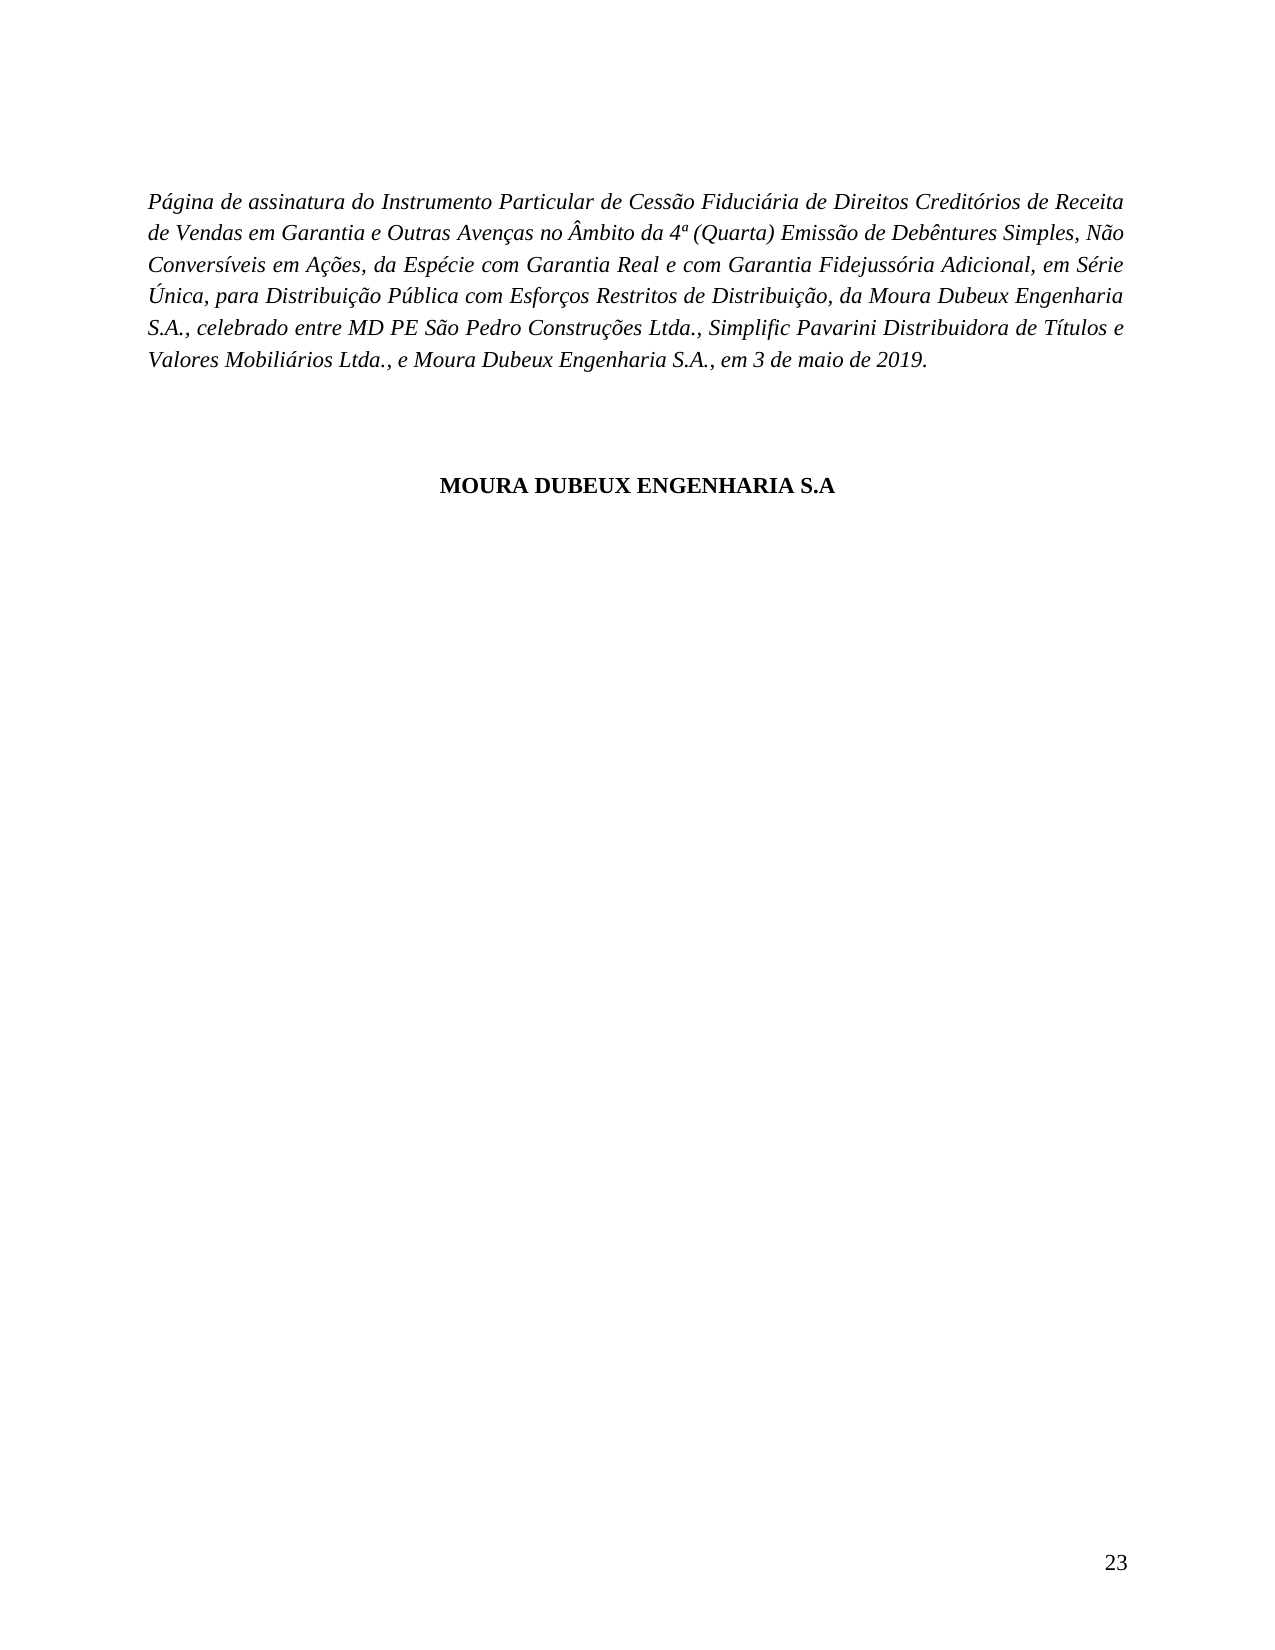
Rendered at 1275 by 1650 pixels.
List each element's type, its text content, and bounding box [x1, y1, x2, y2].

text Página de assinatura do Instrumento Particular de Cessão Fiduciária de Direitos Creditórios de Receita de Vendas em Garantia e Outras Avenças no Âmbito da 4ª (Quarta) Emissão de Debêntures Simples, Não Conversíveis em Ações, da Espécie com Garantia Real e com Garantia Fidejussória Adicional, em Série Única, para Distribuição Pública com Esforços Restritos de Distribuição, da Moura Dubeux Engenharia S.A., celebrado entre MD PE São Pedro Construções Ltda., Simplific Pavarini Distribuidora de Títulos e Valores Mobiliários Ltda., e Moura Dubeux Engenharia S.A., em 3 de maio de 2019. [148, 188, 1127, 372]
text MOURA DUBEUX ENGENHARIA S.A [148, 472, 1127, 498]
